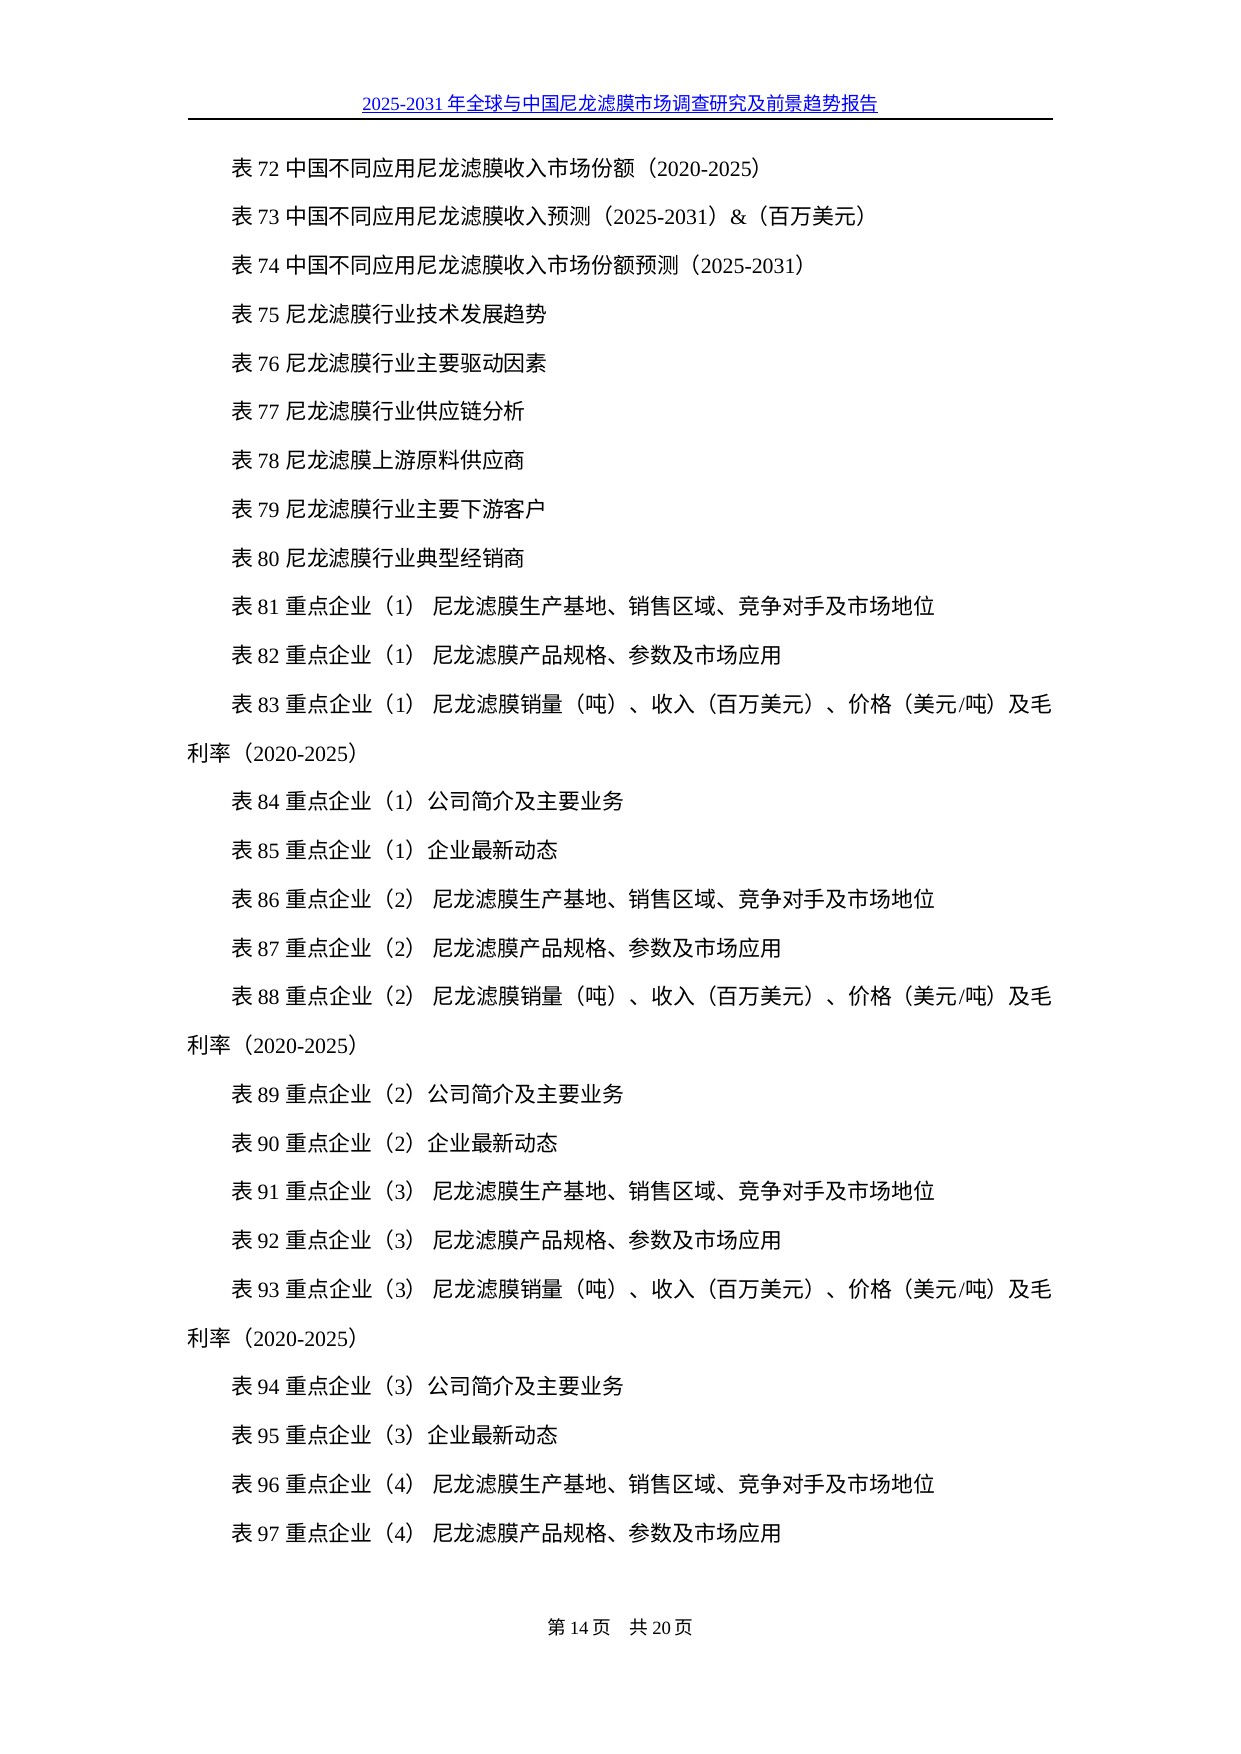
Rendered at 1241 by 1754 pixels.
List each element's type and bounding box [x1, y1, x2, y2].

text [187, 150, 1053, 1548]
